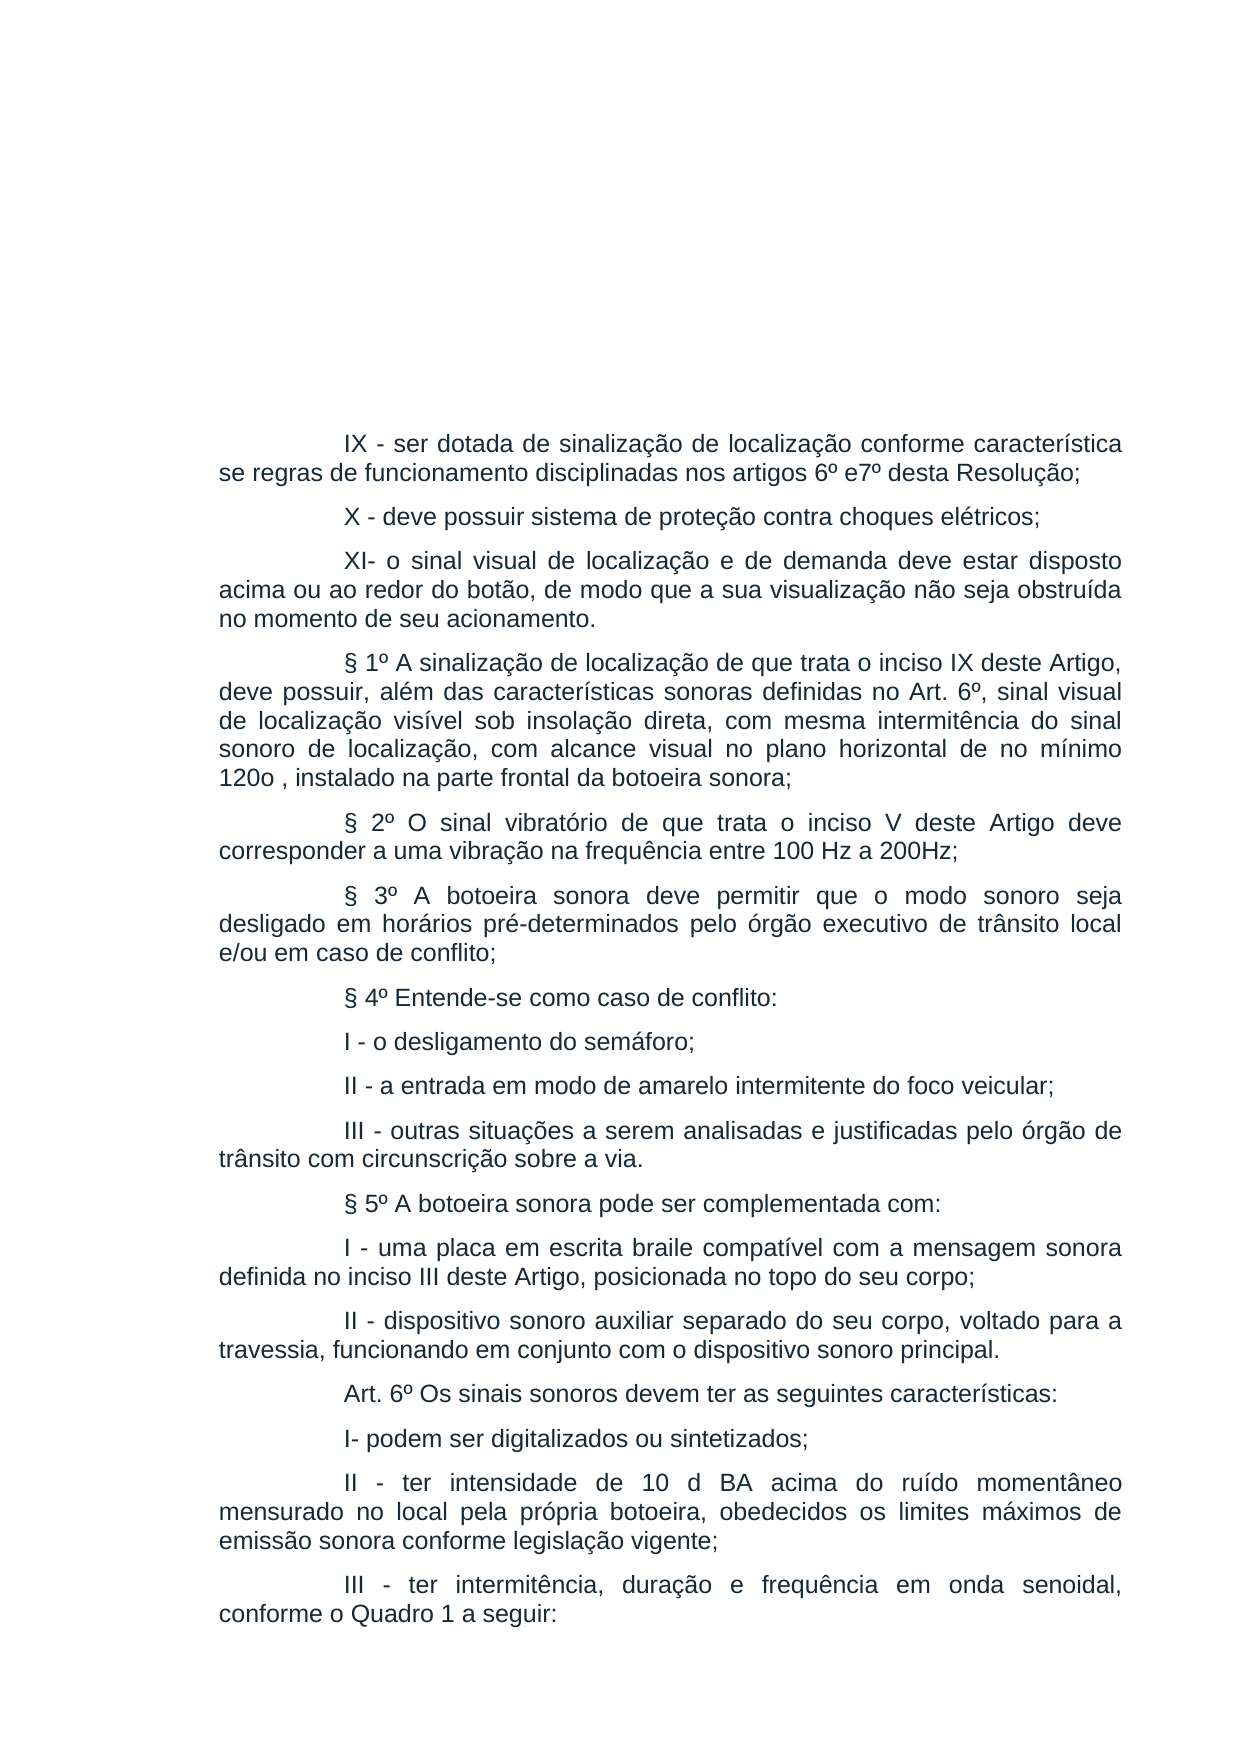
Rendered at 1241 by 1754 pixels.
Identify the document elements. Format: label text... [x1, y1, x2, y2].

text § 1º A sinalização de localização de que trata o inciso IX deste Artigo, deve possuir, além das características sonoras definidas no Art. 6º, sinal visual de localização visível sob insolação direta, com mesma intermitência do sinal sonoro de localização, com alcance visual no plano horizontal de no mínimo 120o , instalado na parte frontal da botoeira sonora; [219, 648, 1123, 792]
text Art. 6º Os sinais sonoros devem ter as seguintes características: [219, 1379, 1123, 1408]
text § 2º O sinal vibratório de que trata o inciso V deste Artigo deve corresponder a uma vibração na frequência entre 100 Hz a 200Hz; [219, 807, 1123, 865]
text IX - ser dotada de sinalização de localização conforme característica se regras de funcionamento disciplinadas nos artigos 6º e7º desta Resolução; [219, 429, 1123, 486]
text II - a entrada em modo de amarelo intermitente do foco veicular; [219, 1071, 1123, 1100]
text III - ter intermitência, duração e frequência em onda senoidal, conforme o Quadro 1 a seguir: [219, 1570, 1123, 1627]
text § 3º A botoeira sonora deve permitir que o modo sonoro seja desligado em horários pré-determinados pelo órgão executivo de trânsito local e/ou em caso de conflito; [219, 881, 1123, 967]
text X - deve possuir sistema de proteção contra choques elétricos; [219, 502, 1123, 531]
text § 5º A botoeira sonora pode ser complementada com: [219, 1189, 1123, 1217]
text XI- o sinal visual de localização e de demanda deve estar disposto acima ou ao redor do botão, de modo que a sua visualização não seja obstruída no momento de seu acionamento. [219, 546, 1123, 632]
text I - o desligamento do semáforo; [219, 1027, 1123, 1056]
text II - ter intensidade de 10 d BA acima do ruído momentâneo mensurado no local pela própria botoeira, obedecidos os limites máximos de emissão sonora conforme legislação vigente; [219, 1468, 1123, 1554]
text II - dispositivo sonoro auxiliar separado do seu corpo, voltado para a travessia, funcionando em conjunto com o dispositivo sonoro principal. [219, 1306, 1123, 1364]
text I - uma placa em escrita braile compatível com a mensagem sonora definida no inciso III deste Artigo, posicionada no topo do seu corpo; [219, 1233, 1123, 1291]
text § 4º Entende-se como caso de conflito: [219, 982, 1123, 1011]
text III - outras situações a serem analisadas e justificadas pelo órgão de trânsito com circunscrição sobre a via. [219, 1116, 1123, 1173]
text I- podem ser digitalizados ou sintetizados; [219, 1424, 1123, 1452]
